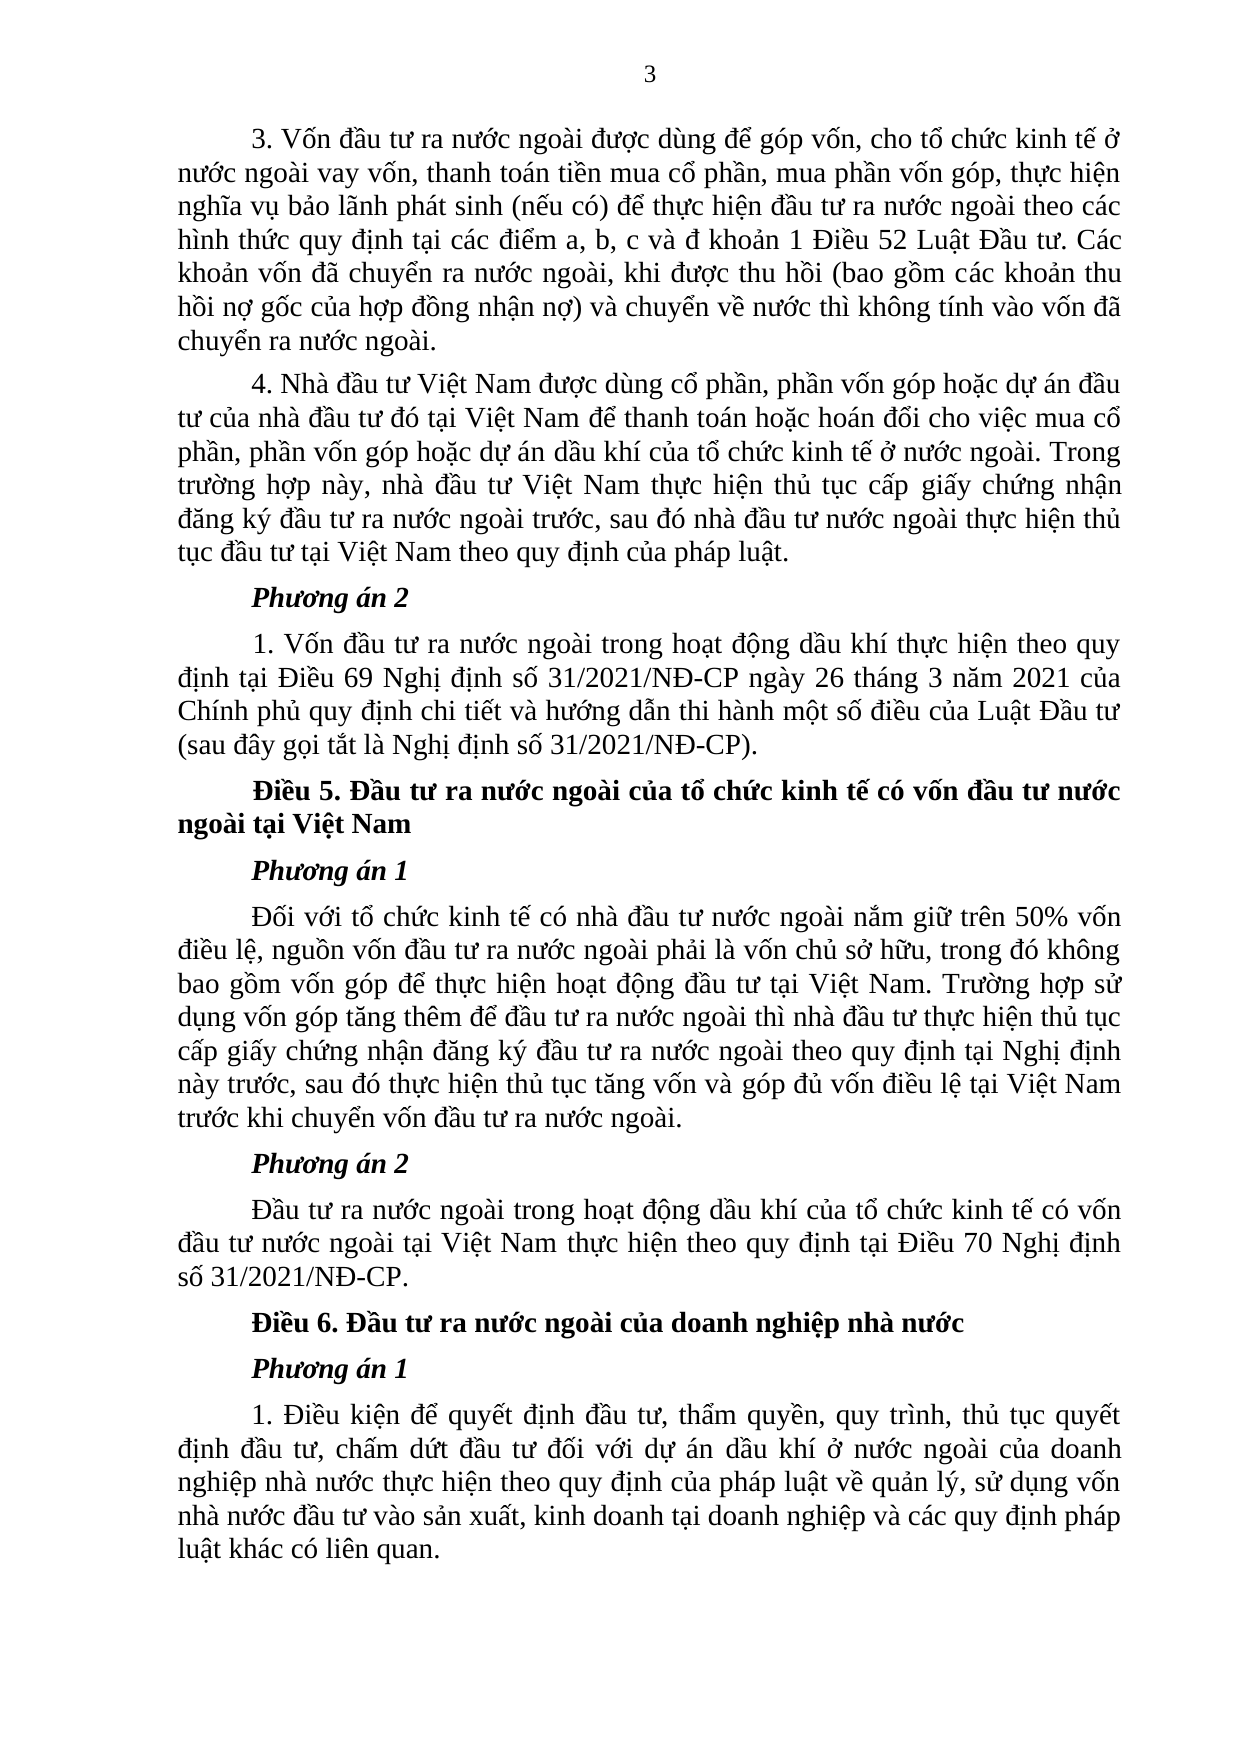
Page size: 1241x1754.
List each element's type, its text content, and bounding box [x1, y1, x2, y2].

text Phương án 1 [177, 1351, 1122, 1385]
text Điều 5. Đầu tư ra nước ngoài của tổ chức kinh tế có vốn đầu tư nước ngoài tại Việt Nam [177, 773, 1122, 840]
text Điều 6. Đầu tư ra nước ngoài của doanh nghiệp nhà nước [177, 1305, 1122, 1339]
text 1. Vốn đầu tư ra nước ngoài trong hoạt động dầu khí thực hiện theo quy định tại Điều 69 Nghị định số 31/2021/NĐ-CP ngày 26 tháng 3 năm 2021 của Chính phủ quy định chi tiết và hướng dẫn thi hành một số điều của Luật Đầu tư (sau đây gọi tắt là Nghị định số 31/2021/NĐ-CP). [177, 626, 1122, 761]
text Phương án 2 [177, 1146, 1122, 1179]
text Phương án 2 [177, 580, 1122, 614]
text Đầu tư ra nước ngoài trong hoạt động dầu khí của tổ chức kinh tế có vốn đầu tư nước ngoài tại Việt Nam thực hiện theo quy định tại Điều 70 Nghị định số 31/2021/NĐ-CP. [177, 1192, 1122, 1293]
text 3. Vốn đầu tư ra nước ngoài được dùng để góp vốn, cho tổ chức kinh tế ở nước ngoài vay vốn, thanh toán tiền mua cổ phần, mua phần vốn góp, thực hiện nghĩa vụ bảo lãnh phát sinh (nếu có) để thực hiện đầu tư ra nước ngoài theo các hình thức quy định tại các điểm a, b, c và đ khoản 1 Điều 52 Luật Đầu tư. Các khoản vốn đã chuyển ra nước ngoài, khi được thu hồi (bao gồm các khoản thu hồi nợ gốc của hợp đồng nhận nợ) và chuyển về nước thì không tính vào vốn đã chuyển ra nước ngoài. [177, 121, 1122, 356]
text Đối với tổ chức kinh tế có nhà đầu tư nước ngoài nắm giữ trên 50% vốn điều lệ, nguồn vốn đầu tư ra nước ngoài phải là vốn chủ sở hữu, trong đó không bao gồm vốn góp để thực hiện hoạt động đầu tư tại Việt Nam. Trường hợp sử dụng vốn góp tăng thêm để đầu tư ra nước ngoài thì nhà đầu tư thực hiện thủ tục cấp giấy chứng nhận đăng ký đầu tư ra nước ngoài theo quy định tại Nghị định này trước, sau đó thực hiện thủ tục tăng vốn và góp đủ vốn điều lệ tại Việt Nam trước khi chuyển vốn đầu tư ra nước ngoài. [177, 899, 1122, 1133]
text Phương án 1 [177, 853, 1122, 886]
text 1. Điều kiện để quyết định đầu tư, thẩm quyền, quy trình, thủ tục quyết định đầu tư, chấm dứt đầu tư đối với dự án dầu khí ở nước ngoài của doanh nghiệp nhà nước thực hiện theo quy định của pháp luật về quản lý, sử dụng vốn nhà nước đầu tư vào sản xuất, kinh doanh tại doanh nghiệp và các quy định pháp luật khác có liên quan. [177, 1397, 1122, 1565]
text 4. Nhà đầu tư Việt Nam được dùng cổ phần, phần vốn góp hoặc dự án đầu tư của nhà đầu tư đó tại Việt Nam để thanh toán hoặc hoán đổi cho việc mua cổ phần, phần vốn góp hoặc dự án dầu khí của tổ chức kinh tế ở nước ngoài. Trong trường hợp này, nhà đầu tư Việt Nam thực hiện thủ tục cấp giấy chứng nhận đăng ký đầu tư ra nước ngoài trước, sau đó nhà đầu tư nước ngoài thực hiện thủ tục đầu tư tại Việt Nam theo quy định của pháp luật. [177, 367, 1122, 568]
